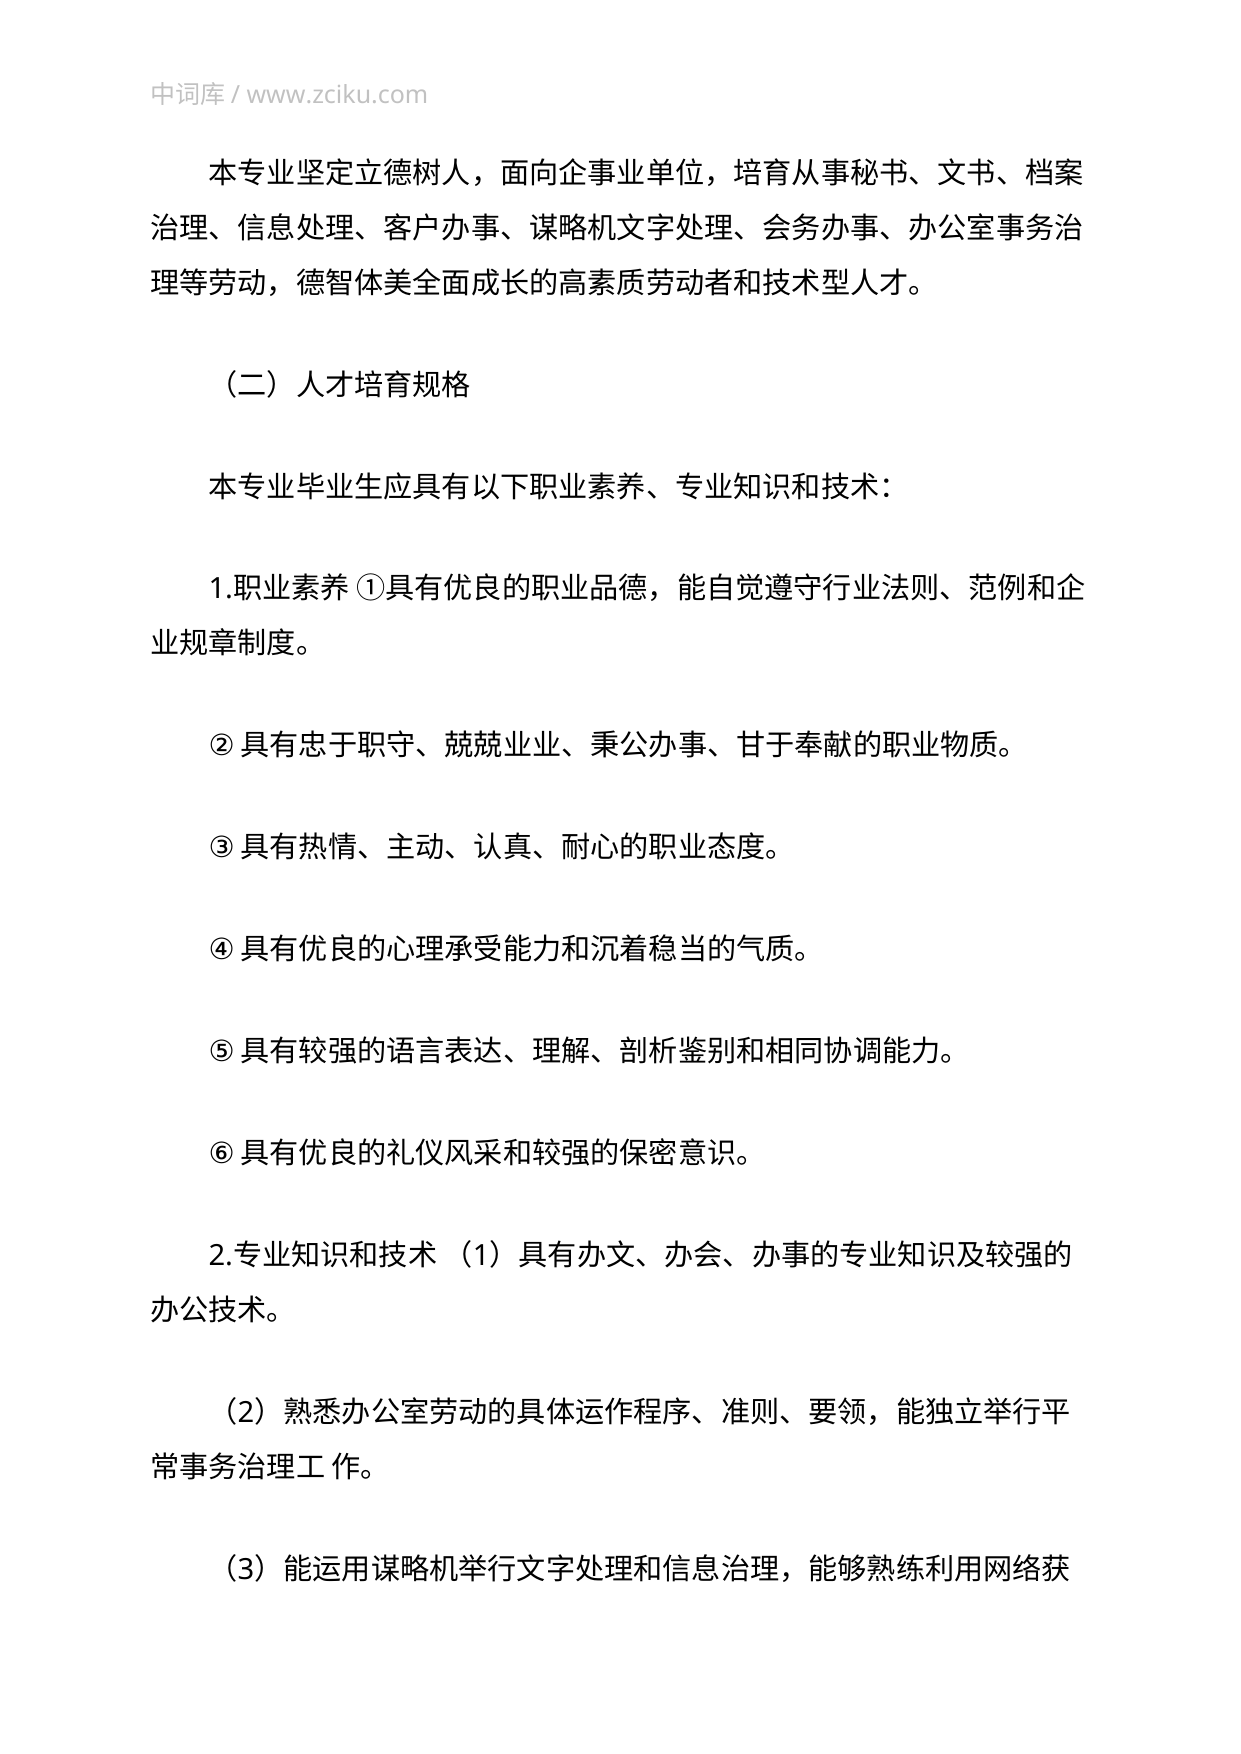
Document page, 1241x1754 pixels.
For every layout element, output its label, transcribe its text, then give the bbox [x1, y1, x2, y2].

text ②具有忠于职守、兢兢业业、秉公办事、甘于奉献的职业物质。 [150, 722, 1090, 764]
text （二）人才培育规格 [150, 362, 1090, 404]
text 1.职业素养 ①具有优良的职业品德，能自觉遵守行业法则、范例和企业规章制度。 [150, 565, 1090, 662]
text 本专业坚定立德树人，面向企事业单位，培育从事秘书、文书、档案治理、信息处理、客户办事、谋略机文字处理、会务办事、办公室事务治理等劳动，德智体美全面成长的高素质劳动者和技术型人才。 [150, 150, 1090, 302]
text （2）熟悉办公室劳动的具体运作程序、准则、要领，能独立举行平常事务治理工 作。 [150, 1388, 1090, 1486]
text ⑥具有优良的礼仪风采和较强的保密意识。 [150, 1130, 1090, 1172]
text 2.专业知识和技术 （1）具有办文、办会、办事的专业知识及较强的办公技术。 [150, 1232, 1090, 1329]
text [150, 1545, 1090, 1588]
text 本专业毕业生应具有以下职业素养、专业知识和技术： [150, 463, 1090, 506]
text ④具有优良的心理承受能力和沉着稳当的气质。 [150, 926, 1090, 968]
text ⑤具有较强的语言表达、理解、剖析鉴别和相同协调能力。 [150, 1028, 1090, 1070]
text ③具有热情、主动、认真、耐心的职业态度。 [150, 824, 1090, 866]
